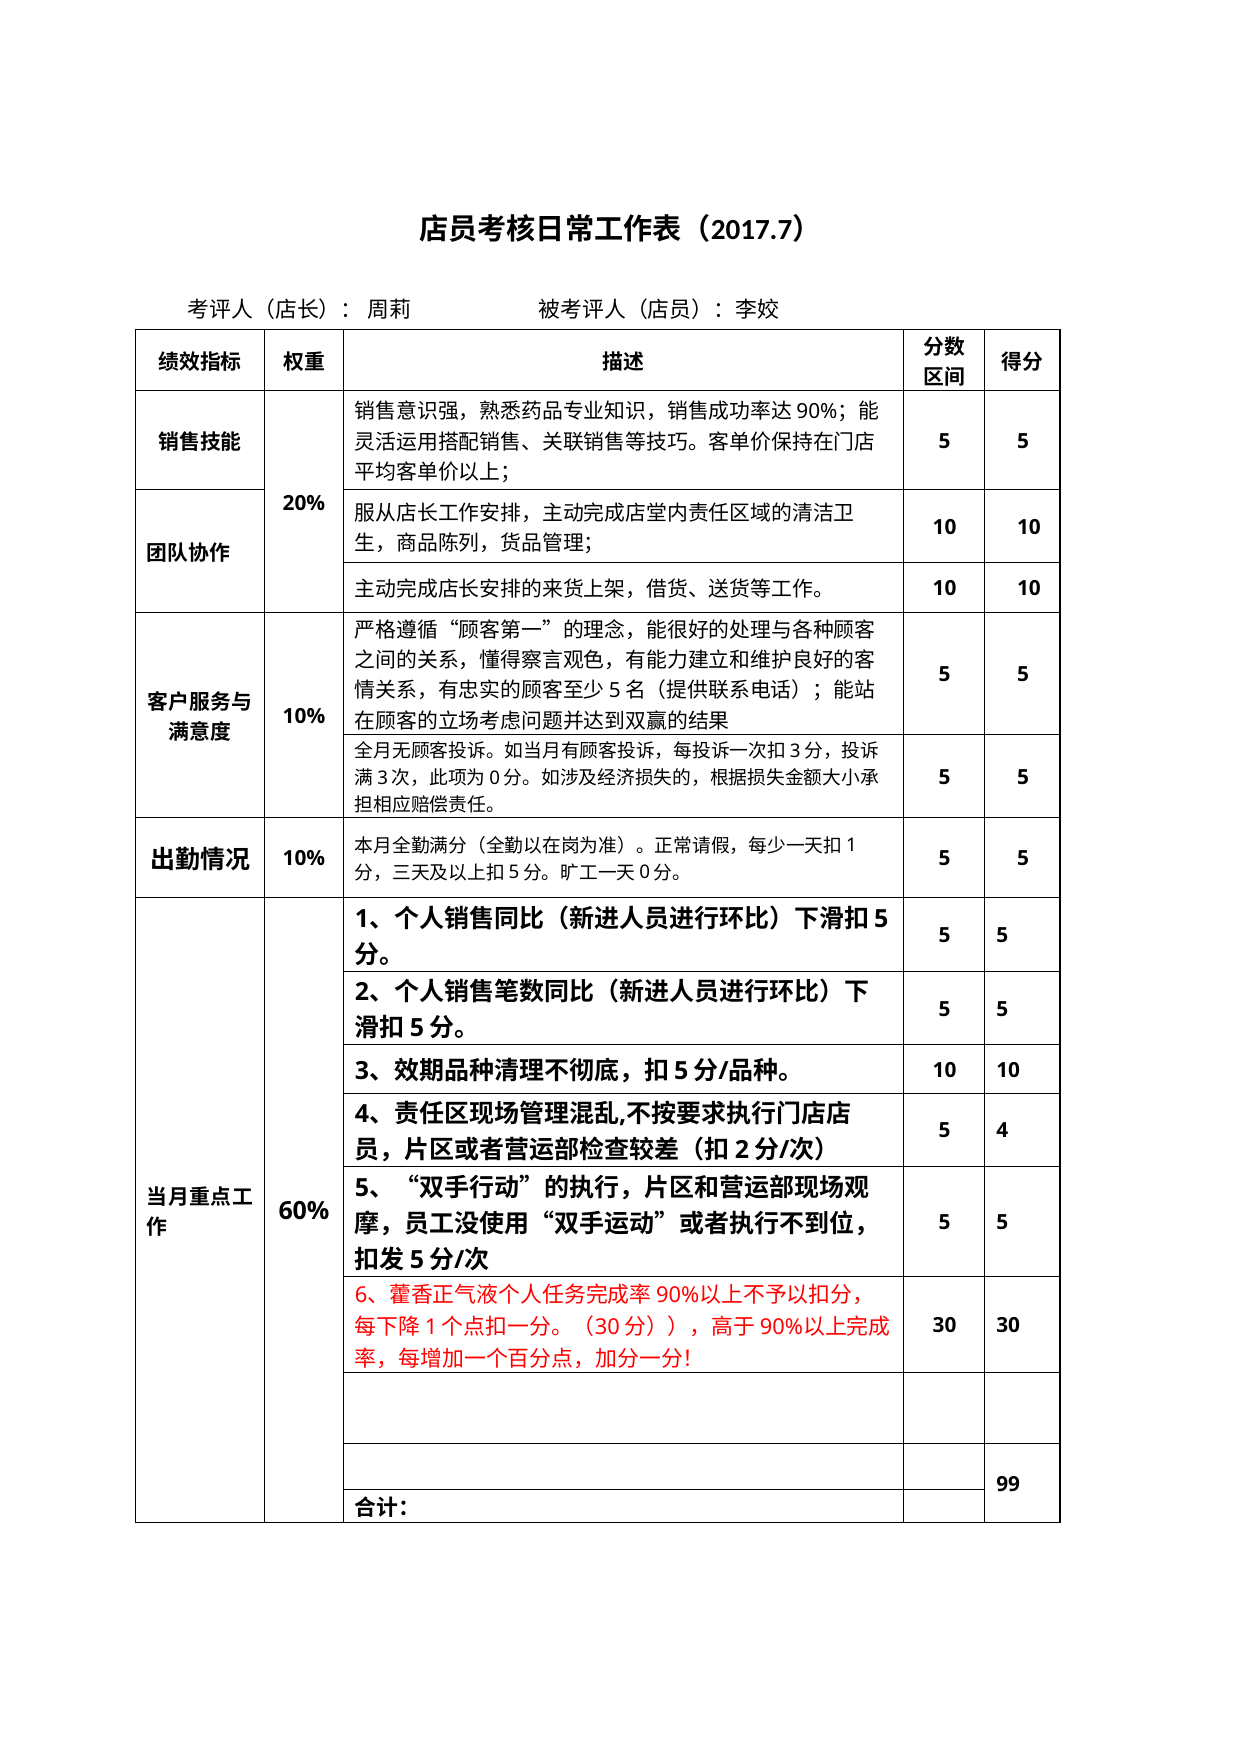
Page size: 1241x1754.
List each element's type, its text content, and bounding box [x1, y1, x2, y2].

table_header 描述 [344, 330, 903, 390]
table_cell 5 [904, 735, 984, 817]
table_cell 客户服务与满意度 [136, 613, 264, 817]
table_cell 5 [985, 972, 1059, 1044]
table_cell [904, 1444, 984, 1489]
table_cell 5 [985, 898, 1059, 971]
table_cell 5 [904, 972, 984, 1044]
table_cell [344, 1444, 903, 1489]
table_cell 服从店长工作安排，主动完成店堂内责任区域的清洁卫生，商品陈列，货品管理； [344, 490, 903, 562]
table_cell 5 [904, 818, 984, 897]
table_cell 20% [265, 391, 343, 612]
table_cell 30 [985, 1277, 1059, 1372]
table_cell 全月无顾客投诉。如当月有顾客投诉，每投诉一次扣3分，投诉满3次，此项为0分。如涉及经济损失的，根据损失金额大小承担相应赔偿责任。 [344, 735, 903, 817]
table_header 绩效指标 [136, 330, 264, 390]
table_cell 4 [985, 1094, 1059, 1166]
table_cell 严格遵循“顾客第一”的理念，能很好的处理与各种顾客之间的关系，懂得察言观色，有能力建立和维护良好的客情关系，有忠实的顾客至少5名（提供联系电话）；能站在顾客的立场考虑问题并达到双赢的结果 [344, 613, 903, 734]
table_cell 60% [265, 898, 343, 1522]
table_cell 销售意识强，熟悉药品专业知识，销售成功率达90%；能灵活运用搭配销售、关联销售等技巧。客单价保持在门店平均客单价以上； [344, 391, 903, 489]
table_cell 30 [904, 1277, 984, 1372]
table_cell [904, 1373, 984, 1443]
table_header 权重 [265, 330, 343, 390]
table_cell 10 [904, 1045, 984, 1093]
table_cell 5 [904, 898, 984, 971]
table_cell 1、个人销售同比（新进人员进行环比）下滑扣5分。 [344, 898, 903, 971]
table_cell 10 [904, 563, 984, 612]
table_cell 5 [985, 735, 1059, 817]
table_cell 10% [265, 613, 343, 817]
table_cell 99 [985, 1444, 1059, 1522]
table_cell 5 [985, 391, 1059, 489]
table_cell 出勤情况 [136, 818, 264, 897]
table_header 分数 区间 [904, 330, 984, 390]
table_cell [344, 1373, 903, 1443]
table_cell [985, 1373, 1059, 1443]
table_cell 3、效期品种清理不彻底，扣5分/品种。 [344, 1045, 903, 1093]
table_cell 合计： [344, 1490, 903, 1522]
table_cell [904, 1490, 984, 1522]
table_cell 主动完成店长安排的来货上架，借货、送货等工作。 [344, 563, 903, 612]
table_cell 10 [985, 1045, 1059, 1093]
table_cell 10 [985, 563, 1059, 612]
text 考评人（店长）： 周莉 被考评人（店员）：李姣 [187, 292, 1053, 324]
table_cell 5 [904, 1094, 984, 1166]
table_cell 本月全勤满分（全勤以在岗为准）。正常请假，每少一天扣1分，三天及以上扣5分。旷工一天0分。 [344, 818, 903, 897]
text 店员考核日常工作表（2017.7） [187, 194, 1053, 259]
table_cell 团队协作 [136, 490, 264, 612]
table_cell 10% [265, 818, 343, 897]
table_cell 5 [985, 818, 1059, 897]
table_cell 10 [985, 490, 1059, 562]
table_cell 销售技能 [136, 391, 264, 489]
table_cell 5 [904, 613, 984, 734]
table_cell 4、责任区现场管理混乱,不按要求执行门店店员，片区或者营运部检查较差（扣2分/次） [344, 1094, 903, 1166]
table_cell 5、“双手行动”的执行，片区和营运部现场观摩，员工没使用“双手运动”或者执行不到位，扣发5分/次 [344, 1167, 903, 1276]
table_header 得分 [985, 330, 1059, 390]
table_cell 当月重点工作 [136, 898, 264, 1522]
table_cell 5 [985, 1167, 1059, 1276]
table_cell 5 [904, 391, 984, 489]
table_cell 5 [904, 1167, 984, 1276]
table_cell 10 [904, 490, 984, 562]
table_cell 2、个人销售笔数同比（新进人员进行环比）下滑扣5分。 [344, 972, 903, 1044]
table_cell 5 [985, 613, 1059, 734]
table_cell 6、藿香正气液个人任务完成率90%以上不予以扣分，每下降1个点扣一分。（30分）），高于90%以上完成率，每增加一个百分点，加分一分！ [344, 1277, 903, 1372]
